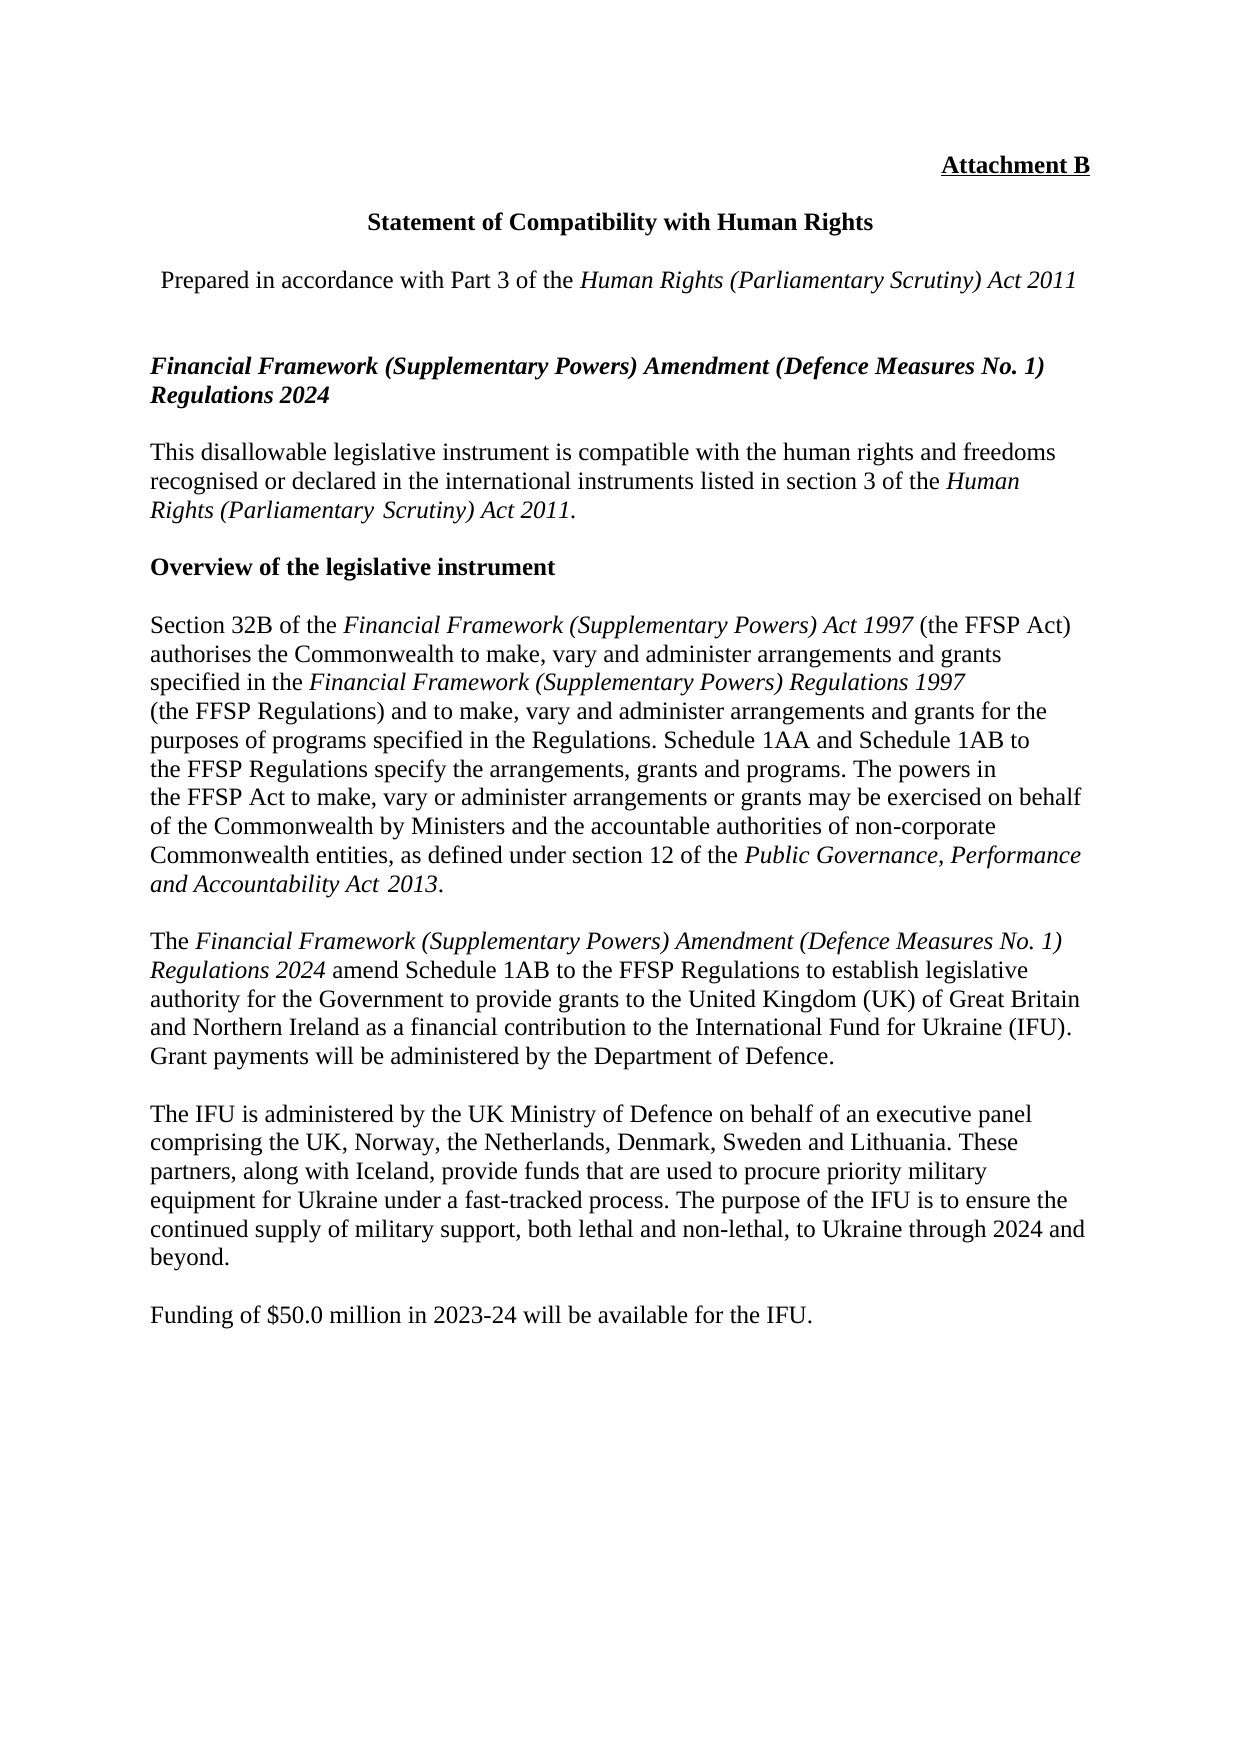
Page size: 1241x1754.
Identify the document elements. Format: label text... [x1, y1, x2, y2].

text This disallowable legislative instrument is compatible with the human rights and freedoms recognised or declared in the international instruments listed in section 3 of the Human Rights (Parliamentary Scrutiny) Act 2011. [150, 437, 1090, 524]
text Overview of the legislative instrument [150, 552, 1090, 581]
text Section 32B of the Financial Framework (Supplementary Powers) Act 1997 (the FFSP Act) authorises the Commonwealth to make, vary and administer arrangements and grants specified in the Financial Framework (Supplementary Powers) Regulations 1997 (the FFSP Regulations) and to make, vary and administer arrangements and grants for the purposes of programs specified in the Regulations. Schedule 1AA and Schedule 1AB to the FFSP Regulations specify the arrangements, grants and programs. The powers in the FFSP Act to make, vary or administer arrangements or grants may be exercised on behalf of the Commonwealth by Ministers and the accountable authorities of non-corporate Commonwealth entities, as defined under section 12 of the Public Governance, Performance and Accountability Act 2013. [150, 610, 1090, 897]
text Prepared in accordance with Part 3 of the Human Rights (Parliamentary Scrutiny) Act 2011 [150, 265, 1090, 294]
text The IFU is administered by the UK Ministry of Defence on behalf of an executive panel comprising the UK, Norway, the Netherlands, Denmark, Sweden and Lithuania. These partners, along with Iceland, provide funds that are used to procure priority military equipment for Ukraine under a fast-tracked process. The purpose of the IFU is to ensure the continued supply of military support, both lethal and non-lethal, to Ukraine through 2024 and beyond. [150, 1099, 1090, 1271]
text Attachment B [150, 150, 1090, 179]
text Statement of Compatibility with Human Rights [150, 207, 1090, 236]
text Financial Framework (Supplementary Powers) Amendment (Defence Measures No. 1) Regulations 2024 [150, 351, 1090, 409]
text Funding of $50.0 million in 2023-24 will be available for the IFU. [150, 1300, 1090, 1329]
text The Financial Framework (Supplementary Powers) Amendment (Defence Measures No. 1) Regulations 2024 amend Schedule 1AB to the FFSP Regulations to establish legislative authority for the Government to provide grants to the United Kingdom (UK) of Great Britain and Northern Ireland as a financial contribution to the International Fund for Ukraine (IFU). Grant payments will be administered by the Department of Defence. [150, 926, 1090, 1070]
